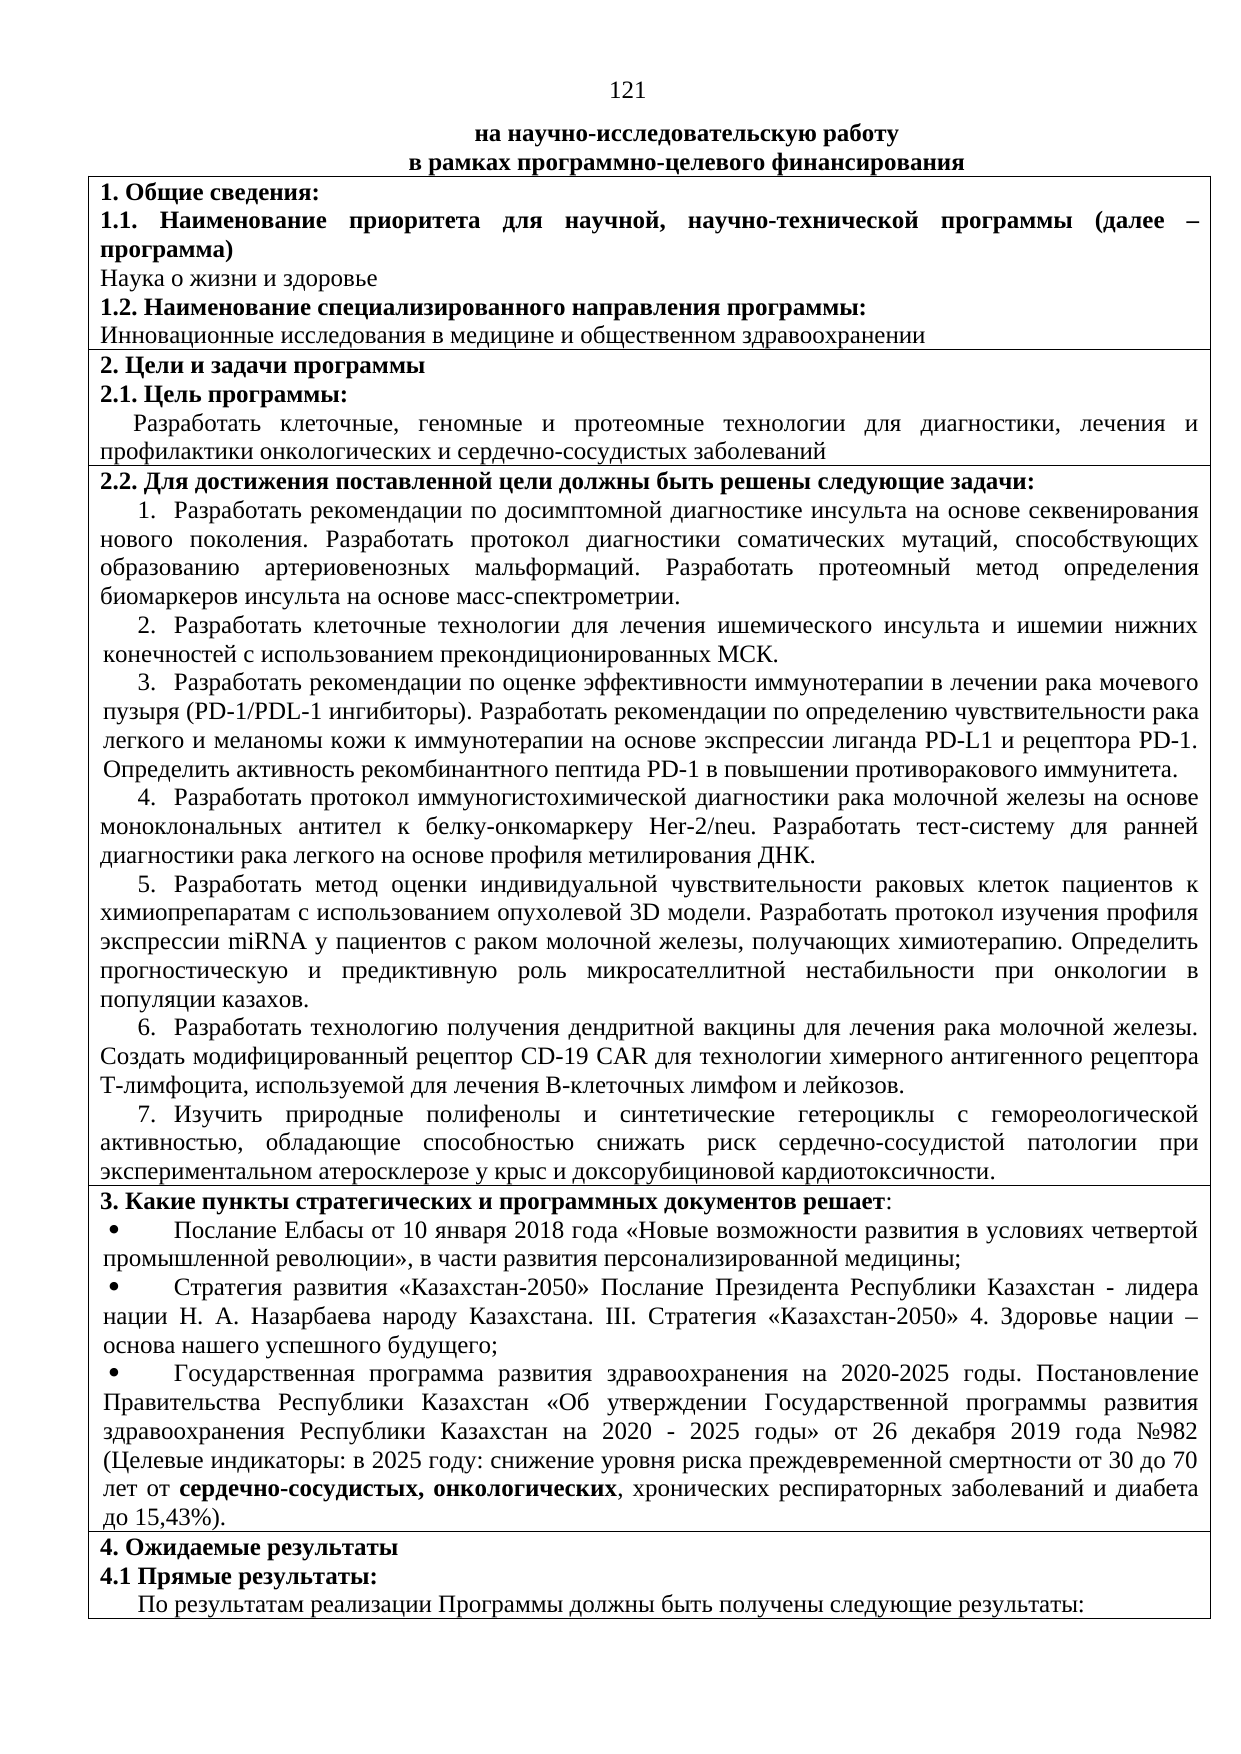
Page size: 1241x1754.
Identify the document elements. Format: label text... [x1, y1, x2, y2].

table_cell 2. Цели и задачи программы 2.1. Цель программы: Разработать клеточные, геномные и протеомные технологии для диагностики, лечения и профилактики онкологических и сердечно-сосудистых заболеваний [89, 350, 1210, 465]
table_cell 3. Какие пункты стратегических и программных документов решает: Послание Елбасы от 10 января 2018 года «Новые возможности развития в условиях четвертой промышленной революции», в части развития персонализированной медицины; Стратегия развития «Казахстан-2050» Послание Президента Республики Казахстан - лидера нации Н. А. Назарбаева народу Казахстана. III. Стратегия «Казахстан-2050» 4. Здоровье нации – основа нашего успешного будущего; Государственная программа развития здравоохранения на 2020-2025 годы. Постановление Правительства Республики Казахстан «Об утверждении Государственной программы развития здравоохранения Республики Казахстан на 2020 - 2025 годы» от 26 декабря 2019 года №982 (Целевые индикаторы: в 2025 году: снижение уровня риска преждевременной смертности от 30 до 70 лет от сердечно-сосудистых, онкологических, хронических респираторных заболеваний и диабета до 15,43%). [89, 1186, 1210, 1531]
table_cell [89, 1532, 1210, 1618]
text в рамках программно-целевого финансирования [59, 147, 1240, 176]
text на научно-исследовательскую работу [59, 118, 1240, 147]
table_cell 2.2. Для достижения поставленной цели должны быть решены следующие задачи: Разработать рекомендации по досимптомной диагностике инсульта на основе секвенирования нового поколения. Разработать протокол диагностики соматических мутаций, способствующих образованию артериовенозных мальформаций. Разработать протеомный метод определения биомаркеров инсульта на основе масс-спектрометрии. Разработать клеточные технологии для лечения ишемического инсульта и ишемии нижних конечностей с использованием прекондиционированных МСК. Разработать рекомендации по оценке эффективности иммунотерапии в лечении рака мочевого пузыря (PD-1/PDL-1 ингибиторы). Разработать рекомендации по определению чувствительности рака легкого и меланомы кожи к иммунотерапии на основе экспрессии лиганда PD-L1 и рецептора PD-1. Определить активность рекомбинантного пептида PD-1 в повышении противоракового иммунитета. Разработать протокол иммуногистохимической диагностики рака молочной железы на основе моноклональных антител к белку-онкомаркеру Her-2/neu. Разработать тест-систему для ранней диагностики рака легкого на основе профиля метилирования ДНК. Разработать метод оценки индивидуальной чувствительности раковых клеток пациентов к химиопрепаратам с использованием опухолевой 3D модели. Разработать протокол изучения профиля экспрессии miRNA у пациентов с раком молочной железы, получающих химиотерапию. Определить прогностическую и предиктивную роль микросателлитной нестабильности при онкологии в популяции казахов. Разработать технологию получения дендритной вакцины для лечения рака молочной железы. Создать модифицированный рецептор CD-19 CAR для технологии химерного антигенного рецептора Т-лимфоцита, используемой для лечения В-клеточных лимфом и лейкозов. Изучить природные полифенолы и синтетические гетероциклы с гемореологической активностью, обладающие способностью снижать риск сердечно-сосудистой патологии при экспериментальном атеросклерозе у крыс и доксорубициновой кардиотоксичности. [89, 466, 1210, 1185]
table_header 1. Общие сведения: 1.1. Наименование приоритета для научной, научно-технической программы (далее – программа) Наука о жизни и здоровье 1.2. Наименование специализированного направления программы: Инновационные исследования в медицине и общественном здравоохранении [89, 177, 1210, 349]
